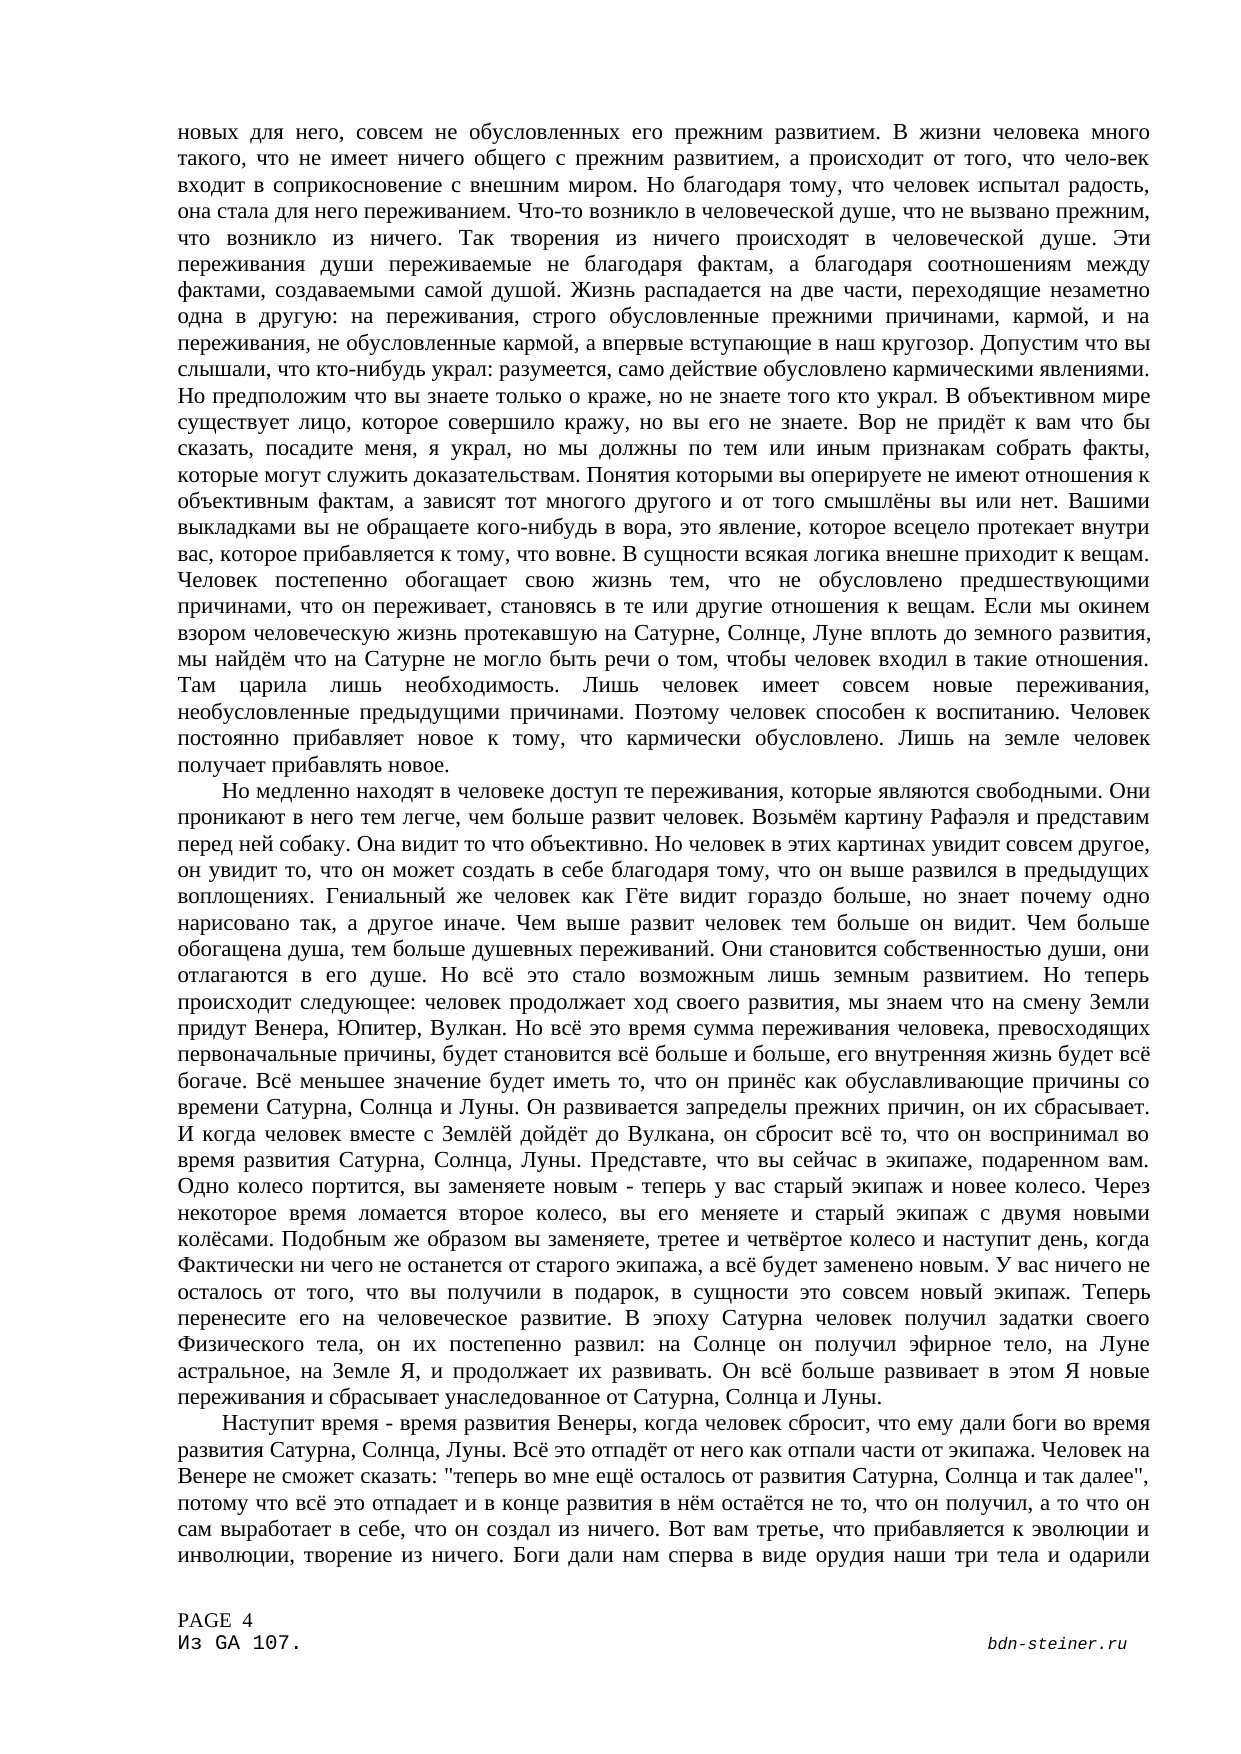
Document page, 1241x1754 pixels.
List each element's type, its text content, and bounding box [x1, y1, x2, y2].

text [177, 1409, 1152, 1568]
text Но медленно находят в человеке доступ те переживания, которые являются свободными. Они проникают в него тем легче, чем больше развит человек. Возьмём картину Рафаэля и представим перед ней собаку. Она видит то что объективно. Но человек в этих картинах увидит совсем другое, он увидит то, что он может создать в себе благодаря тому, что он выше развился в предыдущих воплощениях. Гениальный же человек как Гёте видит гораздо больше, но знает почему одно нарисовано так, а другое иначе. Чем выше развит человек тем больше он видит. Чем больше обогащена душа, тем больше душевных переживаний. Они становится собственностью души, они отлагаются в его душе. Но всё это стало возможным лишь земным развитием. Но теперь происходит следующее: человек продолжает ход своего развития, мы знаем что на смену Земли придут Венера, Юпитер, Вулкан. Но всё это время сумма переживания человека, превосходящих первоначальные причины, будет становится всё больше и больше, его внутренняя жизнь будет всё богаче. Всё меньшее значение будет иметь то, что он принёс как обуславливающие причины со времени Сатурна, Солнца и Луны. Он развивается запределы прежних причин, он их сбрасывает. И когда человек вместе с Землёй дойдёт до Вулкана, он сбросит всё то, что он воспринимал во время развития Сатурна, Солнца, Луны. Представте, что вы сейчас в экипаже, подаренном вам. Одно колесо портится, вы заменяете новым - теперь у вас старый экипаж и новее колесо. Через некоторое время ломается второе колесо, вы его меняете и старый экипаж с двумя новыми колёсами. Подобным же образом вы заменяете, третее и четвёртое колесо и наступит день, когда Фактически ни чего не останется от старого экипажа, а всё будет заменено новым. У вас ничего не осталось от того, что вы получили в подарок, в сущности это совсем новый экипаж. Теперь перенесите его на человеческое развитие. В эпоху Сатурна человек получил задатки своего Физического тела, он их постепенно развил: на Солнце он получил эфирное тело, на Луне астральное, на Земле Я, и продолжает их развивать. Он всё больше развивает в этом Я новые переживания и сбрасывает унаследованное от Сатурна, Солнца и Луны. [177, 777, 1152, 1409]
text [177, 118, 1152, 777]
